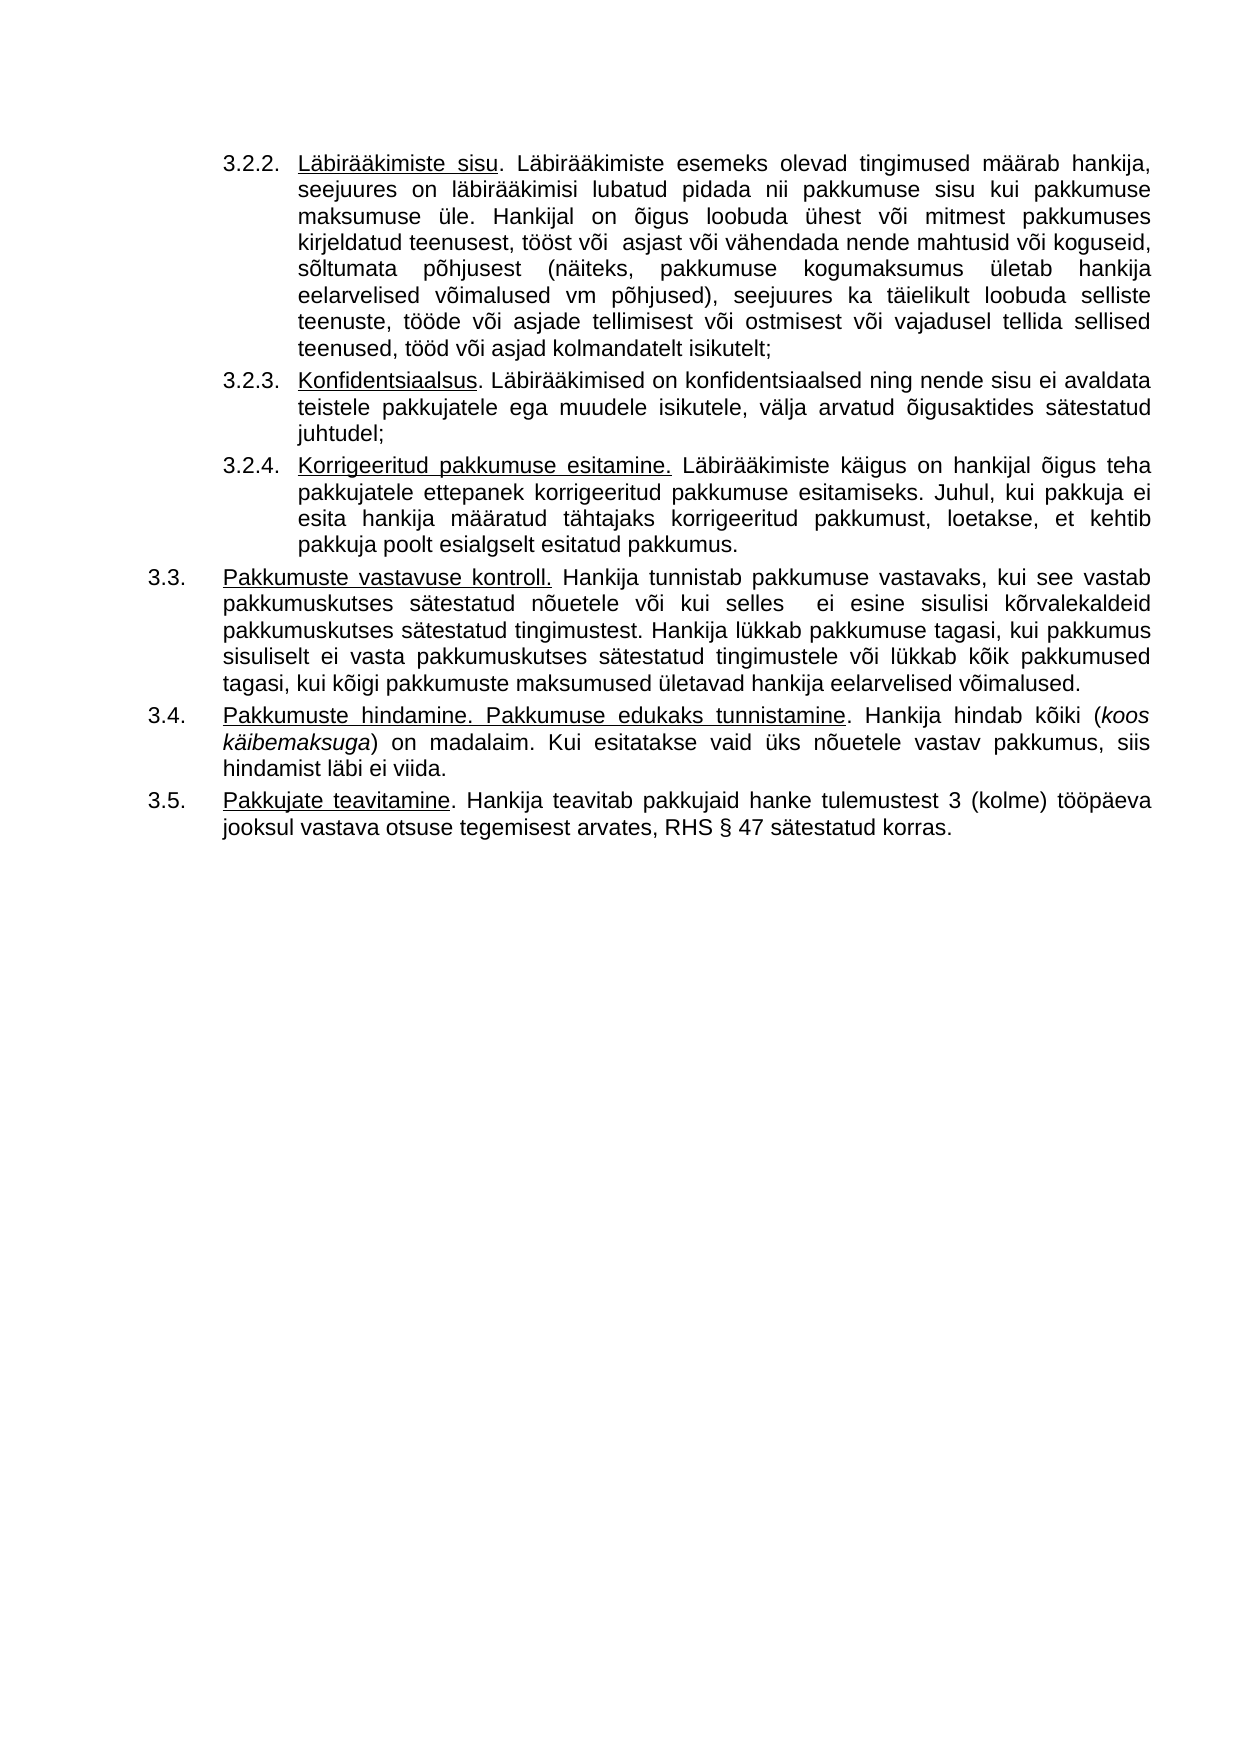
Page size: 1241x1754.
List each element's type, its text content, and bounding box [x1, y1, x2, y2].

list Konfidentsiaalsus. Läbirääkimised on konfidentsiaalsed ning nende sisu ei avaldata teistele pakkujatele ega muudele isikutele, välja arvatud õigusaktides sätestatud juhtudel; [223, 367, 1152, 446]
list Korrigeeritud pakkumuse esitamine. Läbirääkimiste käigus on hankijal õigus teha pakkujatele ettepanek korrigeeritud pakkumuse esitamiseks. Juhul, kui pakkuja ei esita hankija määratud tähtajaks korrigeeritud pakkumust, loetakse, et kehtib pakkuja poolt esialgselt esitatud pakkumus. [223, 452, 1152, 558]
list Pakkujate teavitamine. Hankija teavitab pakkujaid hanke tulemustest 3 (kolme) tööpäeva jooksul vastava otsuse tegemisest arvates, RHS § 47 sätestatud korras. [148, 787, 1152, 840]
list Pakkumuste hindamine. Pakkumuse edukaks tunnistamine. Hankija hindab kõiki (koos käibemaksuga) on madalaim. Kui esitatakse vaid üks nõuetele vastav pakkumus, siis hindamist läbi ei viida. [148, 702, 1152, 781]
list Läbirääkimiste sisu. Läbirääkimiste esemeks olevad tingimused määrab hankija, seejuures on läbirääkimisi lubatud pidada nii pakkumuse sisu kui pakkumuse maksumuse üle. Hankijal on õigus loobuda ühest või mitmest pakkumuses kirjeldatud teenusest, tööst või asjast või vähendada nende mahtusid või koguseid, sõltumata põhjusest (näiteks, pakkumuse kogumaksumus ületab hankija eelarvelised võimalused vm põhjused), seejuures ka täielikult loobuda selliste teenuste, tööde või asjade tellimisest või ostmisest või vajadusel tellida sellised teenused, tööd või asjad kolmandatelt isikutelt; [223, 150, 1152, 361]
list Pakkumuste vastavuse kontroll. Hankija tunnistab pakkumuse vastavaks, kui see vastab pakkumuskutses sätestatud nõuetele või kui selles ei esine sisulisi kõrvalekaldeid pakkumuskutses sätestatud tingimustest. Hankija lükkab pakkumuse tagasi, kui pakkumus sisuliselt ei vasta pakkumuskutses sätestatud tingimustele või lükkab kõik pakkumused tagasi, kui kõigi pakkumuste maksumused ületavad hankija eelarvelised võimalused. [148, 564, 1152, 696]
